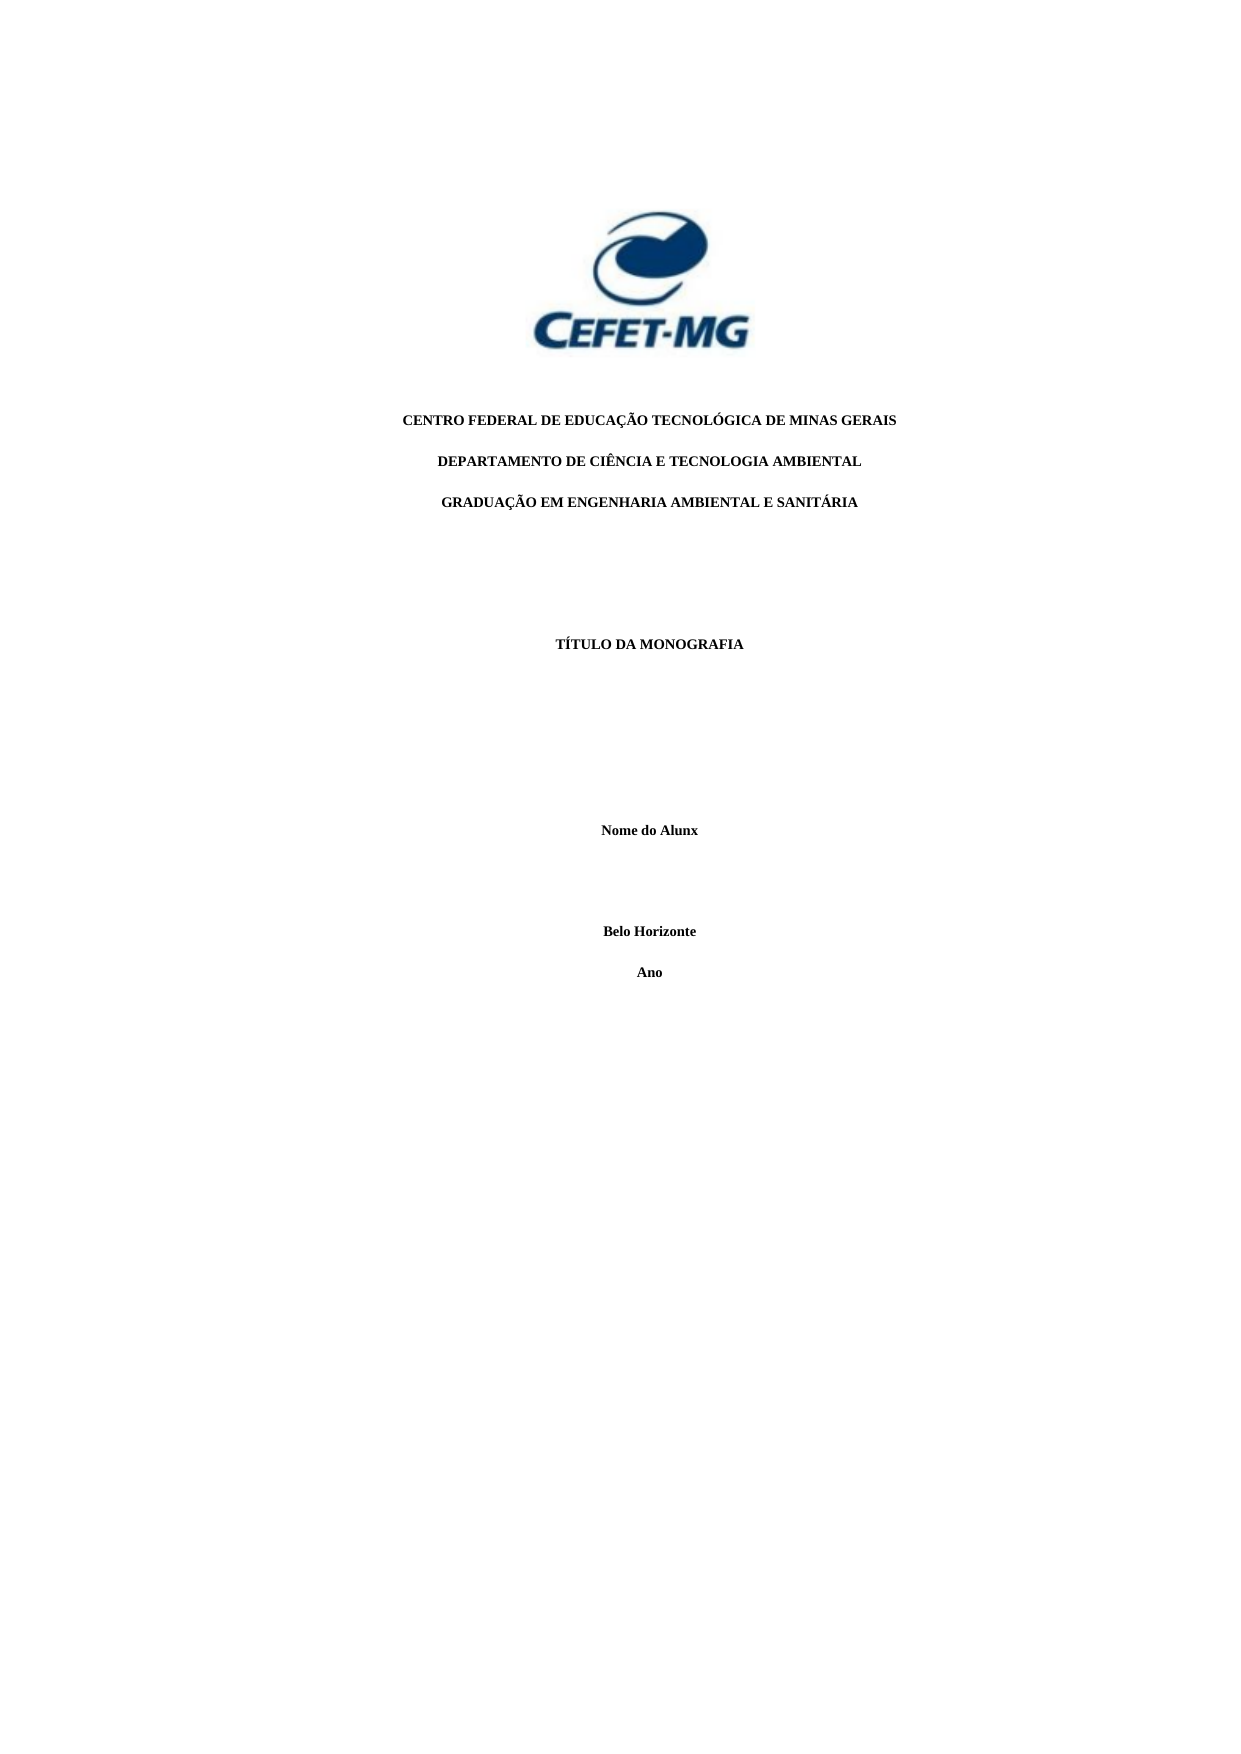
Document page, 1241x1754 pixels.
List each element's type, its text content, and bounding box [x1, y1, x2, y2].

text CENTRO FEDERAL DE EDUCAÇÃO TECNOLÓGICA DE MINAS GERAIS [177, 399, 1122, 428]
text Nome do Alunx [177, 810, 1122, 839]
text TÍTULO DA MONOGRAFIA [177, 624, 1122, 653]
text Ano [177, 952, 1122, 981]
text DEPARTAMENTO DE CIÊNCIA E TECNOLOGIA AMBIENTAL [177, 441, 1122, 469]
picture [512, 189, 788, 373]
text GRADUAÇÃO EM ENGENHARIA AMBIENTAL E SANITÁRIA [177, 482, 1122, 511]
text Belo Horizonte [177, 911, 1122, 939]
